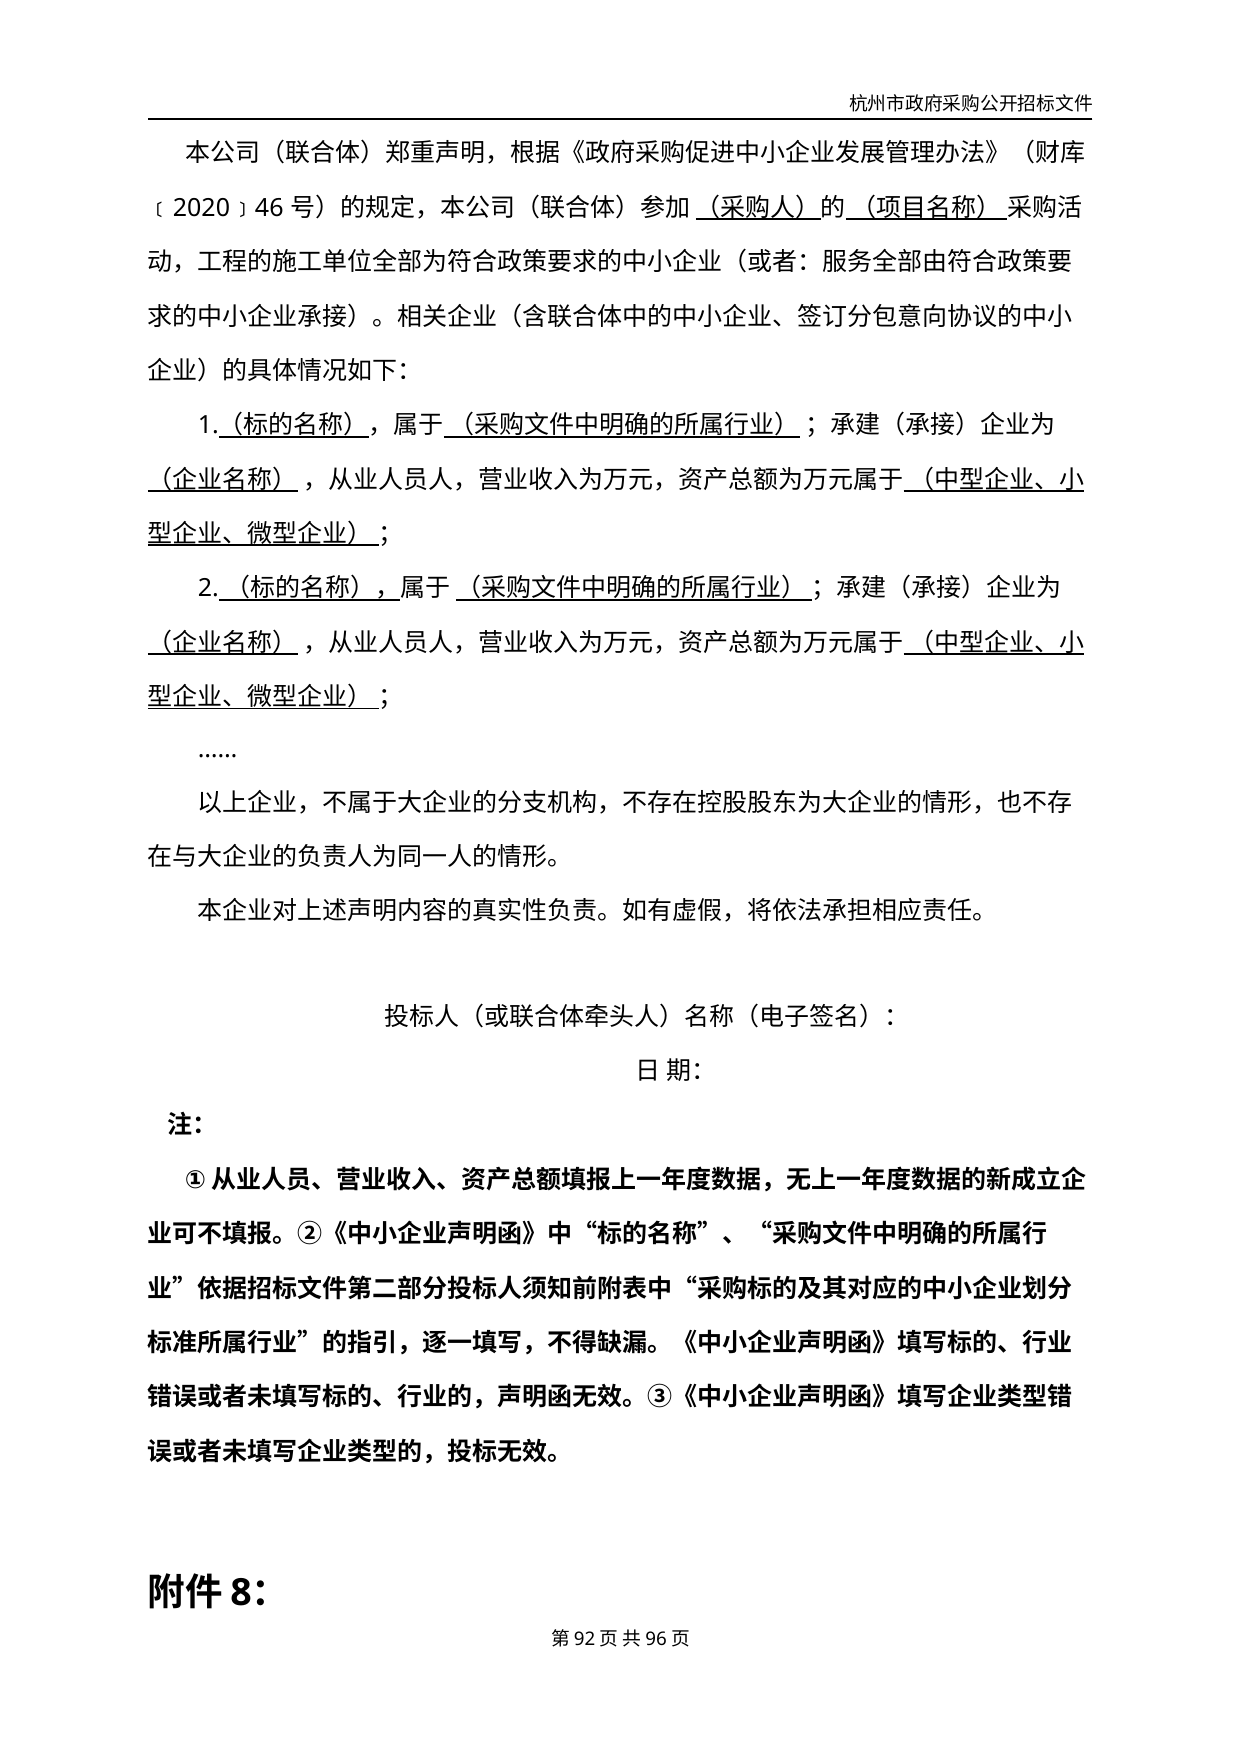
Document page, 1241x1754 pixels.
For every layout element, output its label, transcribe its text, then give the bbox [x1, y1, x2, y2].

text 日 期： [148, 1051, 976, 1087]
text 投标人（或联合体牵头人）名称（电子签名）： [148, 996, 909, 1032]
text 1.（标的名称），属于 （采购文件中明确的所属行业） ；承建（承接）企业为 （企业名称） ，从业人员人，营业收入为万元，资产总额为万元属于 （中型企业、小型企业、微型企业） ； [148, 405, 1092, 550]
text 本企业对上述声明内容的真实性负责。如有虚假，将依法承担相应责任。 [148, 891, 1092, 927]
text 本公司（联合体）郑重声明，根据《政府采购促进中小企业发展管理办法》（财库﹝2020﹞46 号）的规定，本公司（联合体）参加 （采购人）的 （项目名称） 采购活动，工程的施工单位全部为符合政策要求的中小企业（或者：服务全部由符合政策要求的中小企业承接）。相关企业（含联合体中的中小企业、签订分包意向协议的中小企业）的具体情况如下： [148, 133, 1092, 387]
text 以上企业，不属于大企业的分支机构，不存在控股股东为大企业的情形，也不存在与大企业的负责人为同一人的情形。 [148, 782, 1092, 873]
text …… [148, 731, 1092, 765]
text 附件8： [148, 1562, 1092, 1617]
text 2. （标的名称），属于 （采购文件中明确的所属行业） ；承建（承接）企业为 （企业名称） ，从业人员人，营业收入为万元，资产总额为万元属于 （中型企业、小型企业、微型企业） ； [148, 568, 1092, 713]
text ①从业人员、营业收入、资产总额填报上一年度数据，无上一年度数据的新成立企业可不填报。②《中小企业声明函》中“标的名称”、“采购文件中明确的所属行业”依据招标文件第二部分投标人须知前附表中“采购标的及其对应的中小企业划分标准所属行业”的指引，逐一填写，不得缺漏。《中小企业声明函》填写标的、行业错误或者未填写标的、行业的，声明函无效。③《中小企业声明函》填写企业类型错误或者未填写企业类型的，投标无效。 [148, 1159, 1092, 1467]
text 注： [148, 1105, 1049, 1141]
